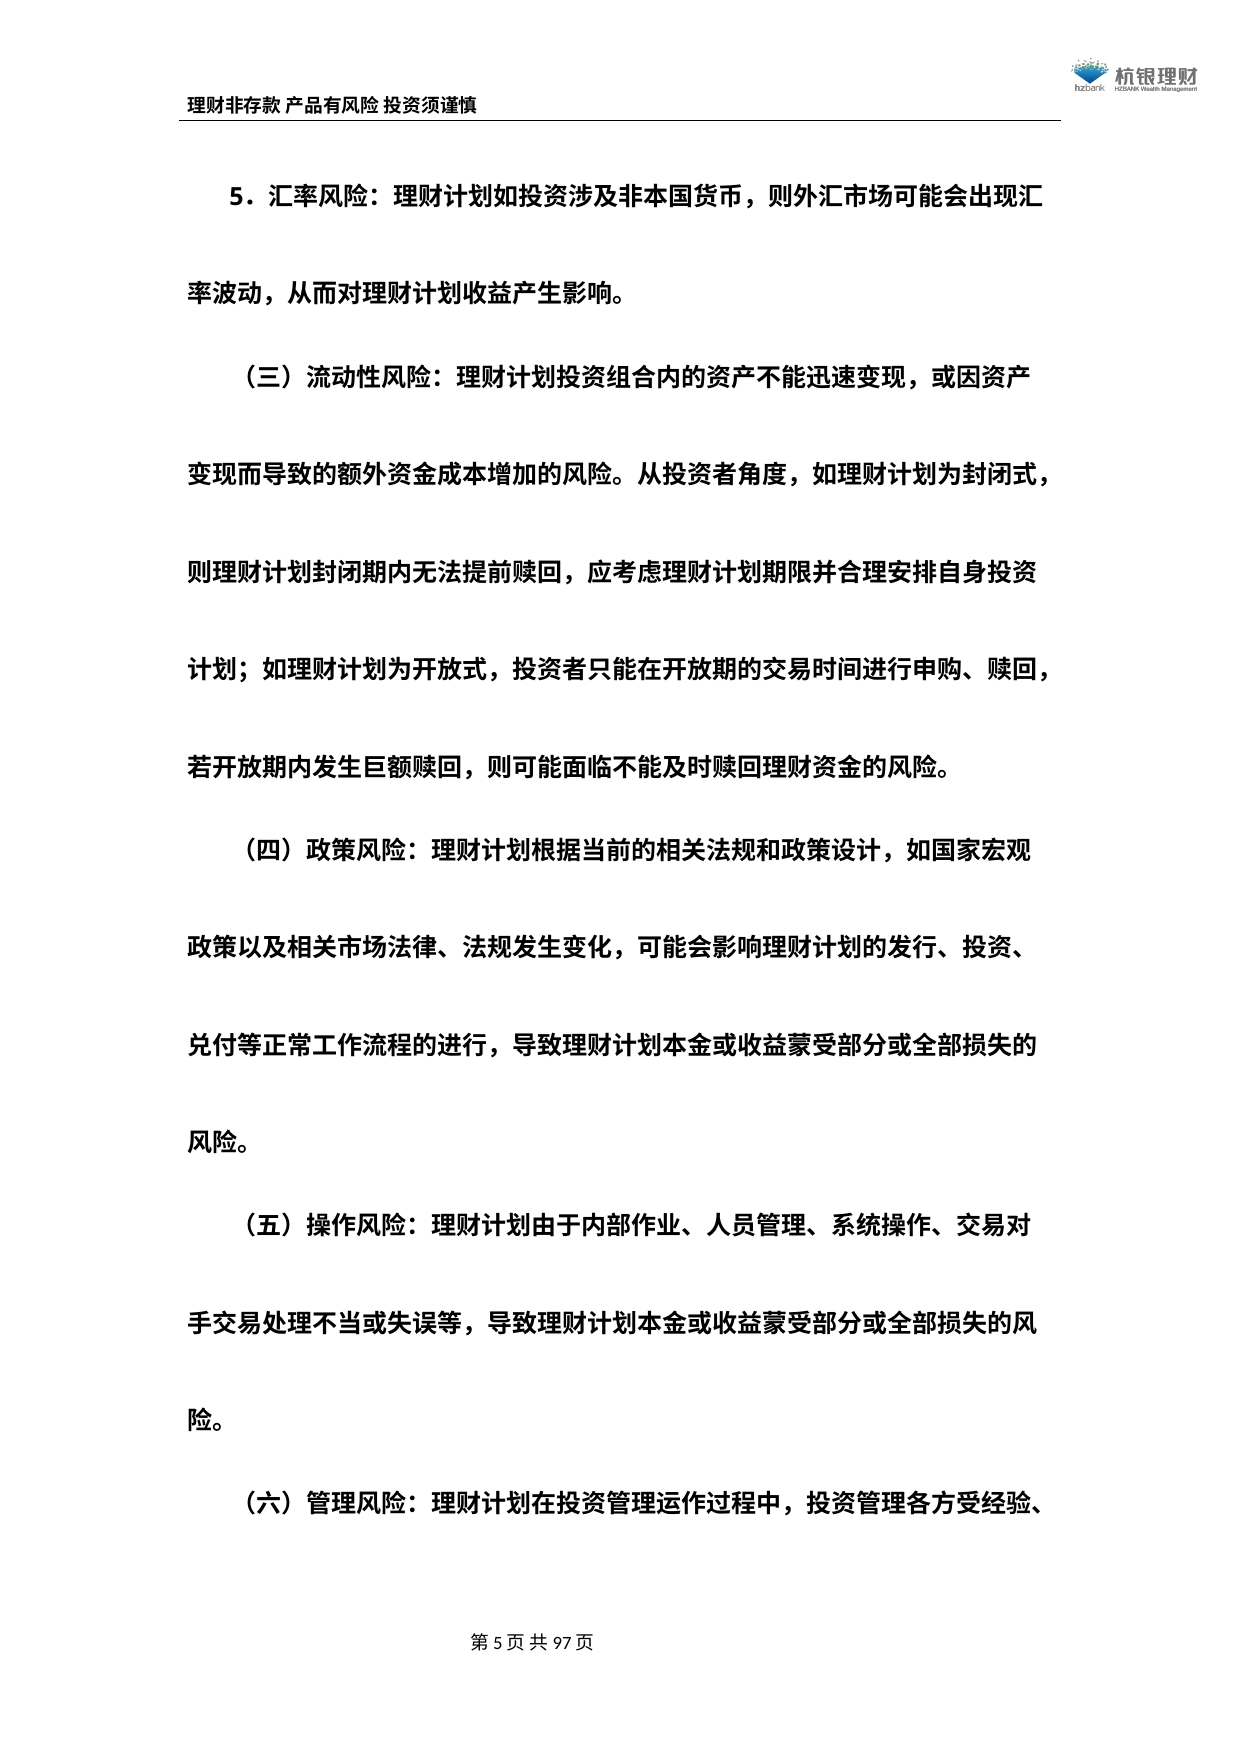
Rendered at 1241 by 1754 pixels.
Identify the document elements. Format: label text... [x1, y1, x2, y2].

list 流动性风险：理财计划投资组合内的资产不能迅速变现，或因资产变现而导致的额外资金成本增加的风险。从投资者角度，如理财计划为封闭式，则理财计划封闭期内无法提前赎回，应考虑理财计划期限并合理安排自身投资计划；如理财计划为开放式，投资者只能在开放期的交易时间进行申购、赎回，若开放期内发生巨额赎回，则可能面临不能及时赎回理财资金的风险。 [187, 343, 1053, 798]
list 汇率风险：理财计划如投资涉及非本国货币，则外汇市场可能会出现汇率波动，从而对理财计划收益产生影响。 [187, 162, 1053, 324]
list 操作风险：理财计划由于内部作业、人员管理、系统操作、交易对手交易处理不当或失误等，导致理财计划本金或收益蒙受部分或全部损失的风险。 [187, 1191, 1053, 1451]
picture [1027, 0, 1240, 151]
list 政策风险：理财计划根据当前的相关法规和政策设计，如国家宏观政策以及相关市场法律、法规发生变化，可能会影响理财计划的发行、投资、兑付等正常工作流程的进行，导致理财计划本金或收益蒙受部分或全部损失的风险。 [187, 816, 1053, 1173]
list 管理风险：理财计划在投资管理运作过程中，投资管理各方受经验、技能、执行力等综合因素的限制，可能会对理财计划的投资与运作产生一定影响，导致理财计划本金或收益蒙受部分或全部损失的风险。 [187, 1469, 1053, 1534]
